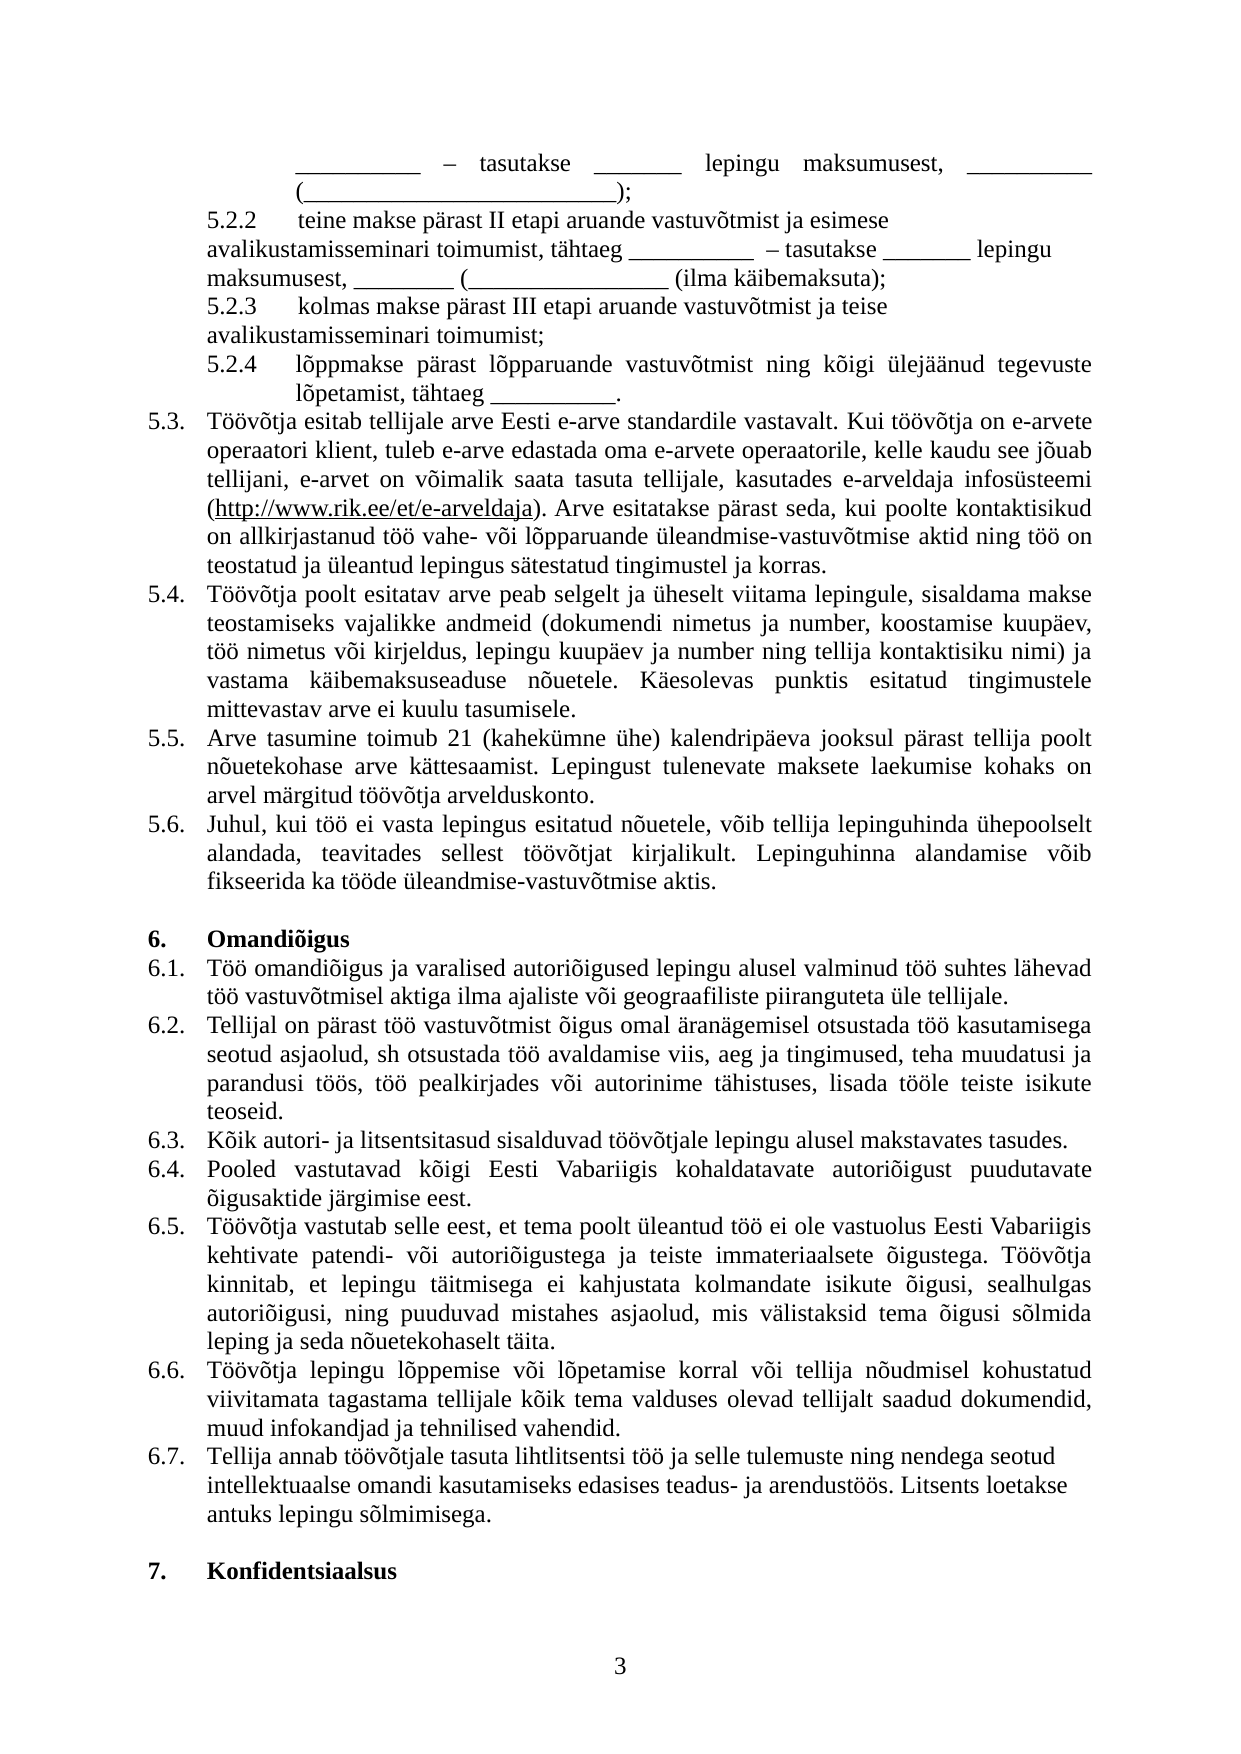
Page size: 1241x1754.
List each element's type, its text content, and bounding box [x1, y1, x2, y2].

list Tellija annab töövõtjale tasuta lihtlitsentsi töö ja selle tulemuste ning nendega seotud intellektuaalse omandi kasutamiseks edasises teadus- ja arendustöös. Litsents loetakse antuks lepingu sõlmimisega. [148, 1441, 1093, 1528]
list Pooled vastutavad kõigi Eesti Vabariigis kohaldatavate autoriõigust puudutavate õigusaktide järgimise eest. [148, 1154, 1093, 1211]
list lõppmakse pärast lõpparuande vastuvõtmist ning kõigi ülejäänud tegevuste lõpetamist, tähtaeg __________. [207, 349, 1093, 406]
list Juhul, kui töö ei vasta lepingus esitatud nõuetele, võib tellija lepinguhinda ühepoolselt alandada, teavitades sellest töövõtjat kirjalikult. Lepinguhinna alandamise võib fikseerida ka tööde üleandmise-vastuvõtmise aktis. [148, 809, 1093, 895]
list Arve tasumine toimub 21 (kahekümne ühe) kalendripäeva jooksul pärast tellija poolt nõuetekohase arve kättesaamist. Lepingust tulenevate maksete laekumise kohaks on arvel märgitud töövõtja arvelduskonto. [148, 723, 1093, 809]
list Konfidentsiaalsus [148, 1556, 1093, 1585]
list kolmas makse pärast III etapi aruande vastuvõtmist ja teise avalikustamisseminari toimumist; [207, 291, 1093, 349]
list Töövõtja esitab tellijale arve Eesti e-arve standardile vastavalt. Kui töövõtja on e-arvete operaatori klient, tuleb e-arve edastada oma e-arvete operaatorile, kelle kaudu see jõuab tellijani, e-arvet on võimalik saata tasuta tellijale, kasutades e-arveldaja infosüsteemi (http://www.rik.ee/et/e-arveldaja). Arve esitatakse pärast seda, kui poolte kontaktisikud on allkirjastanud töö vahe- või lõpparuande üleandmise-vastuvõtmise aktid ning töö on teostatud ja üleantud lepingus sätestatud tingimustel ja korras. [148, 406, 1093, 579]
list Töövõtja poolt esitatav arve peab selgelt ja üheselt viitama lepingule, sisaldama makse teostamiseks vajalikke andmeid (dokumendi nimetus ja number, koostamise kuupäev, töö nimetus või kirjeldus, lepingu kuupäev ja number ning tellija kontaktisiku nimi) ja vastama käibemaksuseaduse nõuetele. Käesolevas punktis esitatud tingimustele mittevastav arve ei kuulu tasumisele. [148, 579, 1093, 723]
list Tellijal on pärast töö vastuvõtmist õigus omal äranägemisel otsustada töö kasutamisega seotud asjaolud, sh otsustada töö avaldamise viis, aeg ja tingimused, teha muudatusi ja parandusi töös, töö pealkirjades või autorinime tähistuses, lisada tööle teiste isikute teoseid. [148, 1010, 1093, 1125]
list Omandiõigus [148, 924, 1093, 953]
list Töövõtja lepingu lõppemise või lõpetamise korral või tellija nõudmisel kohustatud viivitamata tagastama tellijale kõik tema valduses olevad tellijalt saadud dokumendid, muud infokandjad ja tehnilised vahendid. [148, 1355, 1093, 1441]
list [207, 148, 1093, 205]
list Töö omandiõigus ja varalised autoriõigused lepingu alusel valminud töö suhtes lähevad töö vastuvõtmisel aktiga ilma ajaliste või geograafiliste piiranguteta üle tellijale. [148, 953, 1093, 1010]
list Kõik autori- ja litsentsitasud sisalduvad töövõtjale lepingu alusel makstavates tasudes. [148, 1125, 1093, 1154]
list teine makse pärast II etapi aruande vastuvõtmist ja esimese avalikustamisseminari toimumist, tähtaeg __________ – tasutakse _______ lepingu maksumusest, ________ (________________ (ilma käibemaksuta); [207, 205, 1093, 291]
list Töövõtja vastutab selle eest, et tema poolt üleantud töö ei ole vastuolus Eesti Vabariigis kehtivate patendi- või autoriõigustega ja teiste immateriaalsete õigustega. Töövõtja kinnitab, et lepingu täitmisega ei kahjustata kolmandate isikute õigusi, sealhulgas autoriõigusi, ning puuduvad mistahes asjaolud, mis välistaksid tema õigusi sõlmida leping ja seda nõuetekohaselt täita. [148, 1211, 1093, 1355]
